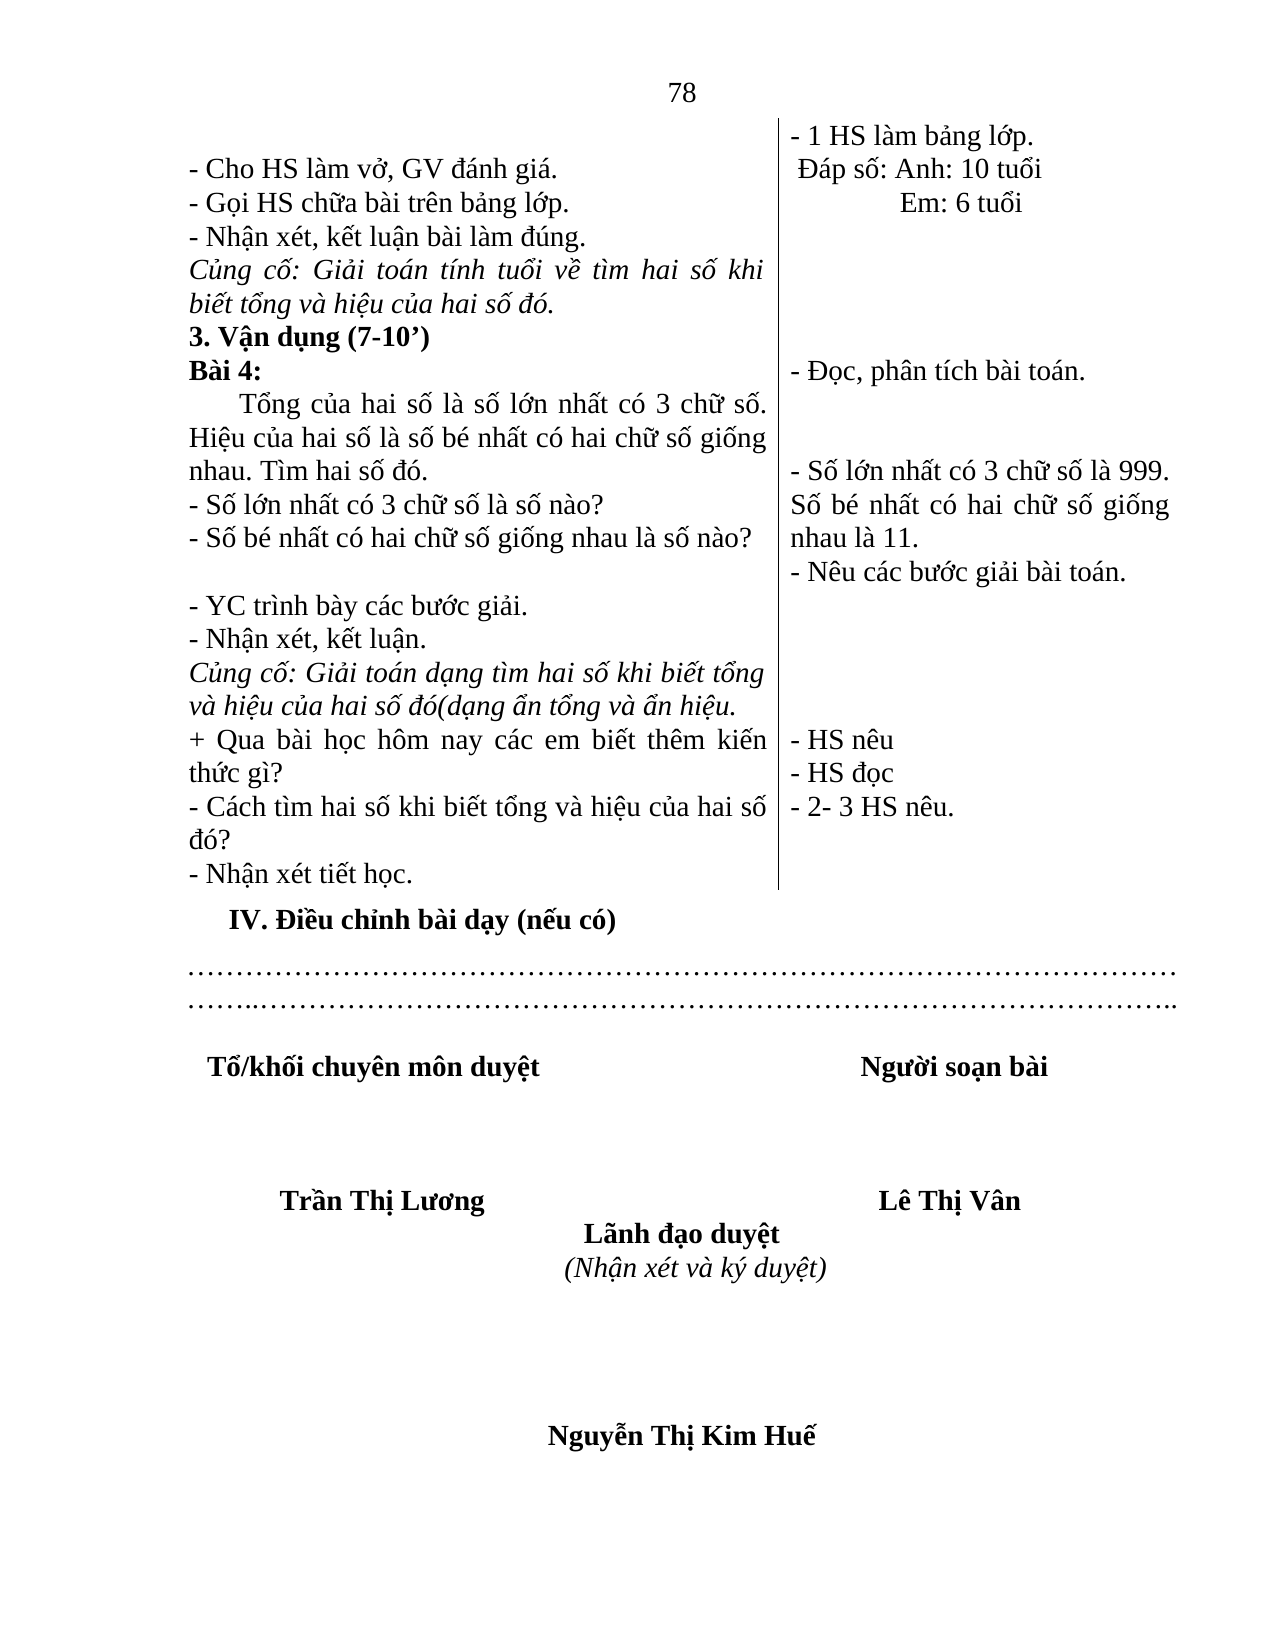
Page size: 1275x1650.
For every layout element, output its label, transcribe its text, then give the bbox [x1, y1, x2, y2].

text Tổ/khối chuyên môn duyệt Người soạn bài [177, 1049, 1186, 1082]
table_cell - Đọc, phân tích bài toán. - Số lớn nhất có 3 chữ số là 999. Số bé nhất có hai chữ số giống nhau là 11. - Nêu các bước giải bài toán. [779, 319, 1181, 722]
text Nguyễn Thị Kim Huế [177, 1418, 1186, 1451]
text (Nhận xét và ký duyệt) [177, 1250, 1186, 1283]
text ………………………………………………………………………………………………..………………………………………………………………………………….. [177, 948, 1186, 1015]
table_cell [779, 118, 1181, 319]
table_cell 3. Vận dụng (7-10’) Bài 4: Tổng của hai số là số lớn nhất có 3 chữ số. Hiệu của hai số là số bé nhất có hai chữ số giống nhau. Tìm hai số đó. - Số lớn nhất có 3 chữ số là số nào? - Số bé nhất có hai chữ số giống nhau là số nào? - YC trình bày các bước giải. - Nhận xét, kết luận. Củng cố: Giải toán dạng tìm hai số khi biết tổng và hiệu của hai số đó(dạng ẩn tổng và ẩn hiệu. [177, 319, 778, 722]
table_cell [177, 118, 778, 319]
text IV. Điều chỉnh bài dạy (nếu có) [177, 902, 1186, 936]
table_cell - HS nêu - HS đọc - 2- 3 HS nêu. [779, 722, 1181, 889]
text Trần Thị Lương Lê Thị Vân [177, 1183, 1186, 1216]
table_cell + Qua bài học hôm nay các em biết thêm kiến thức gì? - Cách tìm hai số khi biết tổng và hiệu của hai số đó? - Nhận xét tiết học. [177, 722, 778, 889]
text Lãnh đạo duyệt [177, 1216, 1186, 1250]
